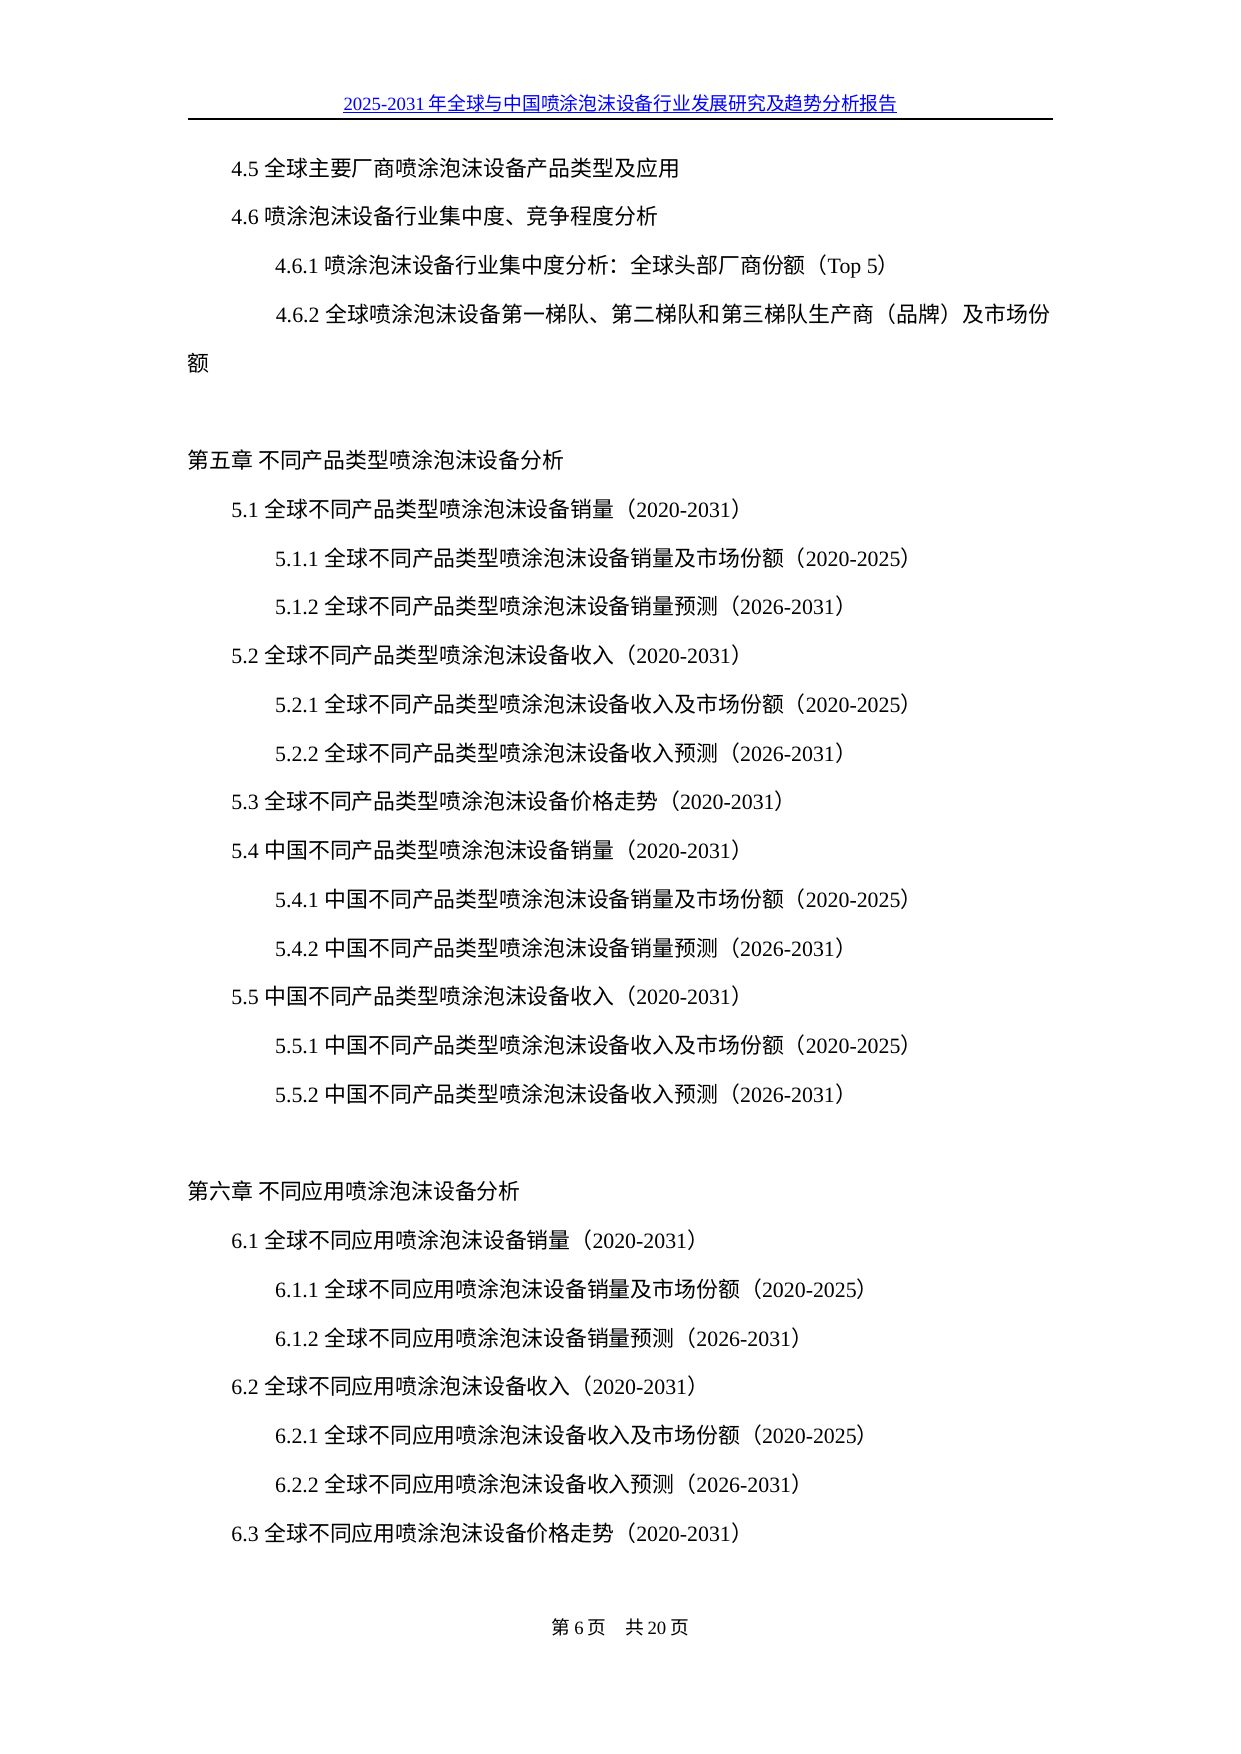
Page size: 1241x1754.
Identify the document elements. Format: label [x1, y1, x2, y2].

text [187, 150, 1053, 1548]
